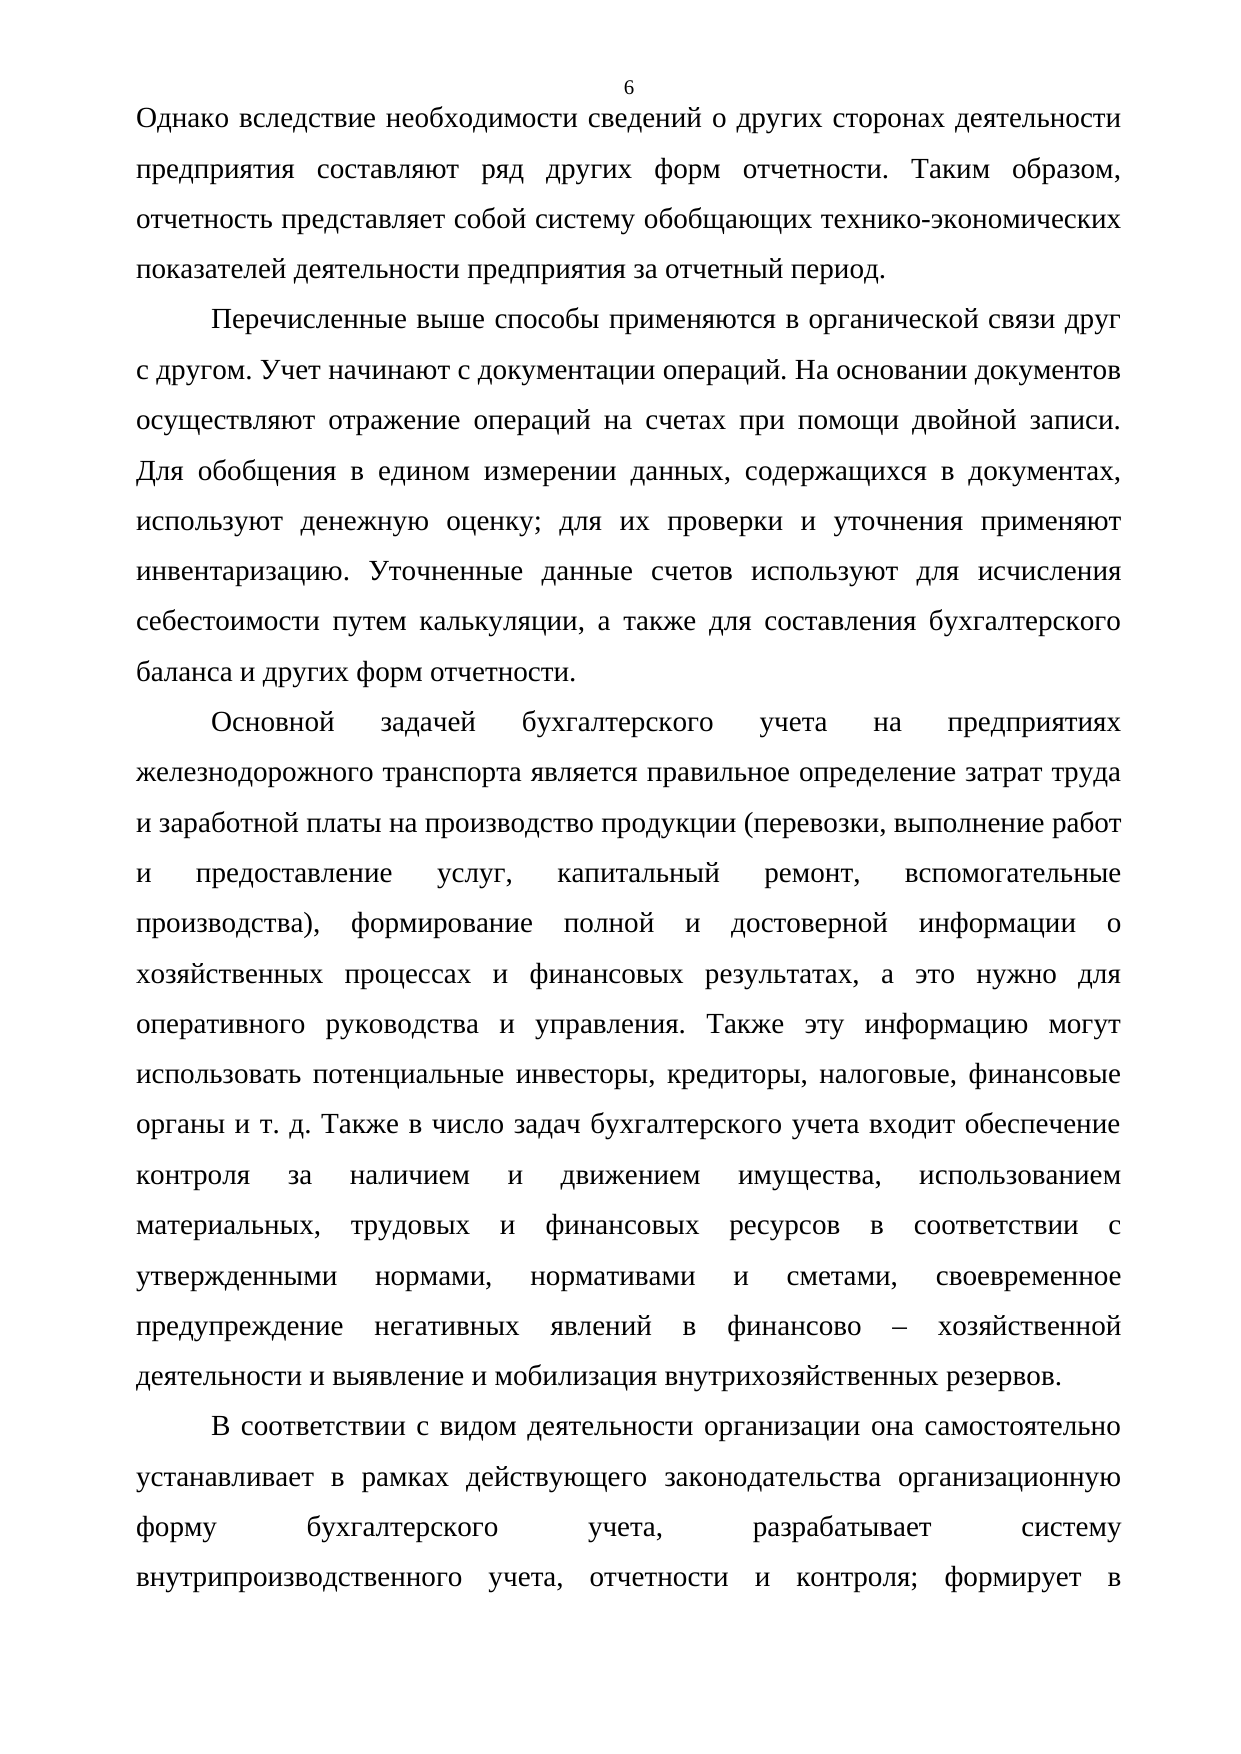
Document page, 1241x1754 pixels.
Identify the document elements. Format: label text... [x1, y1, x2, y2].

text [136, 100, 1122, 285]
text Основной задачей бухгалтерского учета на предприятиях железнодорожного транспорта является правильное определение затрат труда и заработной платы на производство продукции (перевозки, выполнение работ и предоставление услуг, капитальный ремонт, вспомогательные производства), формирование полной и достоверной информации о хозяйственных процессах и финансовых результатах, а это нужно для оперативного руководства и управления. Также эту информацию могут использовать потенциальные инвесторы, кредиторы, налоговые, финансовые органы и т. д. Также в число задач бухгалтерского учета входит обеспечение контроля за наличием и движением имущества, использованием материальных, трудовых и финансовых ресурсов в соответствии с утвержденными нормами, нормативами и сметами, своевременное предупреждение негативных явлений в финансово – хозяйственной деятельности и выявление и мобилизация внутрихозяйственных резервов. [136, 704, 1122, 1392]
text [136, 1408, 1122, 1593]
text Перечисленные выше способы применяются в органической связи друг с другом. Учет начинают с документации операций. На основании документов осуществляют отражение операций на счетах при помощи двойной записи. Для обобщения в едином измерении данных, содержащихся в документах, используют денежную оценку; для их проверки и уточнения применяют инвентаризацию. Уточненные данные счетов используют для исчисления себестоимости путем калькуляции, а также для составления бухгалтерского баланса и других форм отчетности. [136, 302, 1122, 687]
